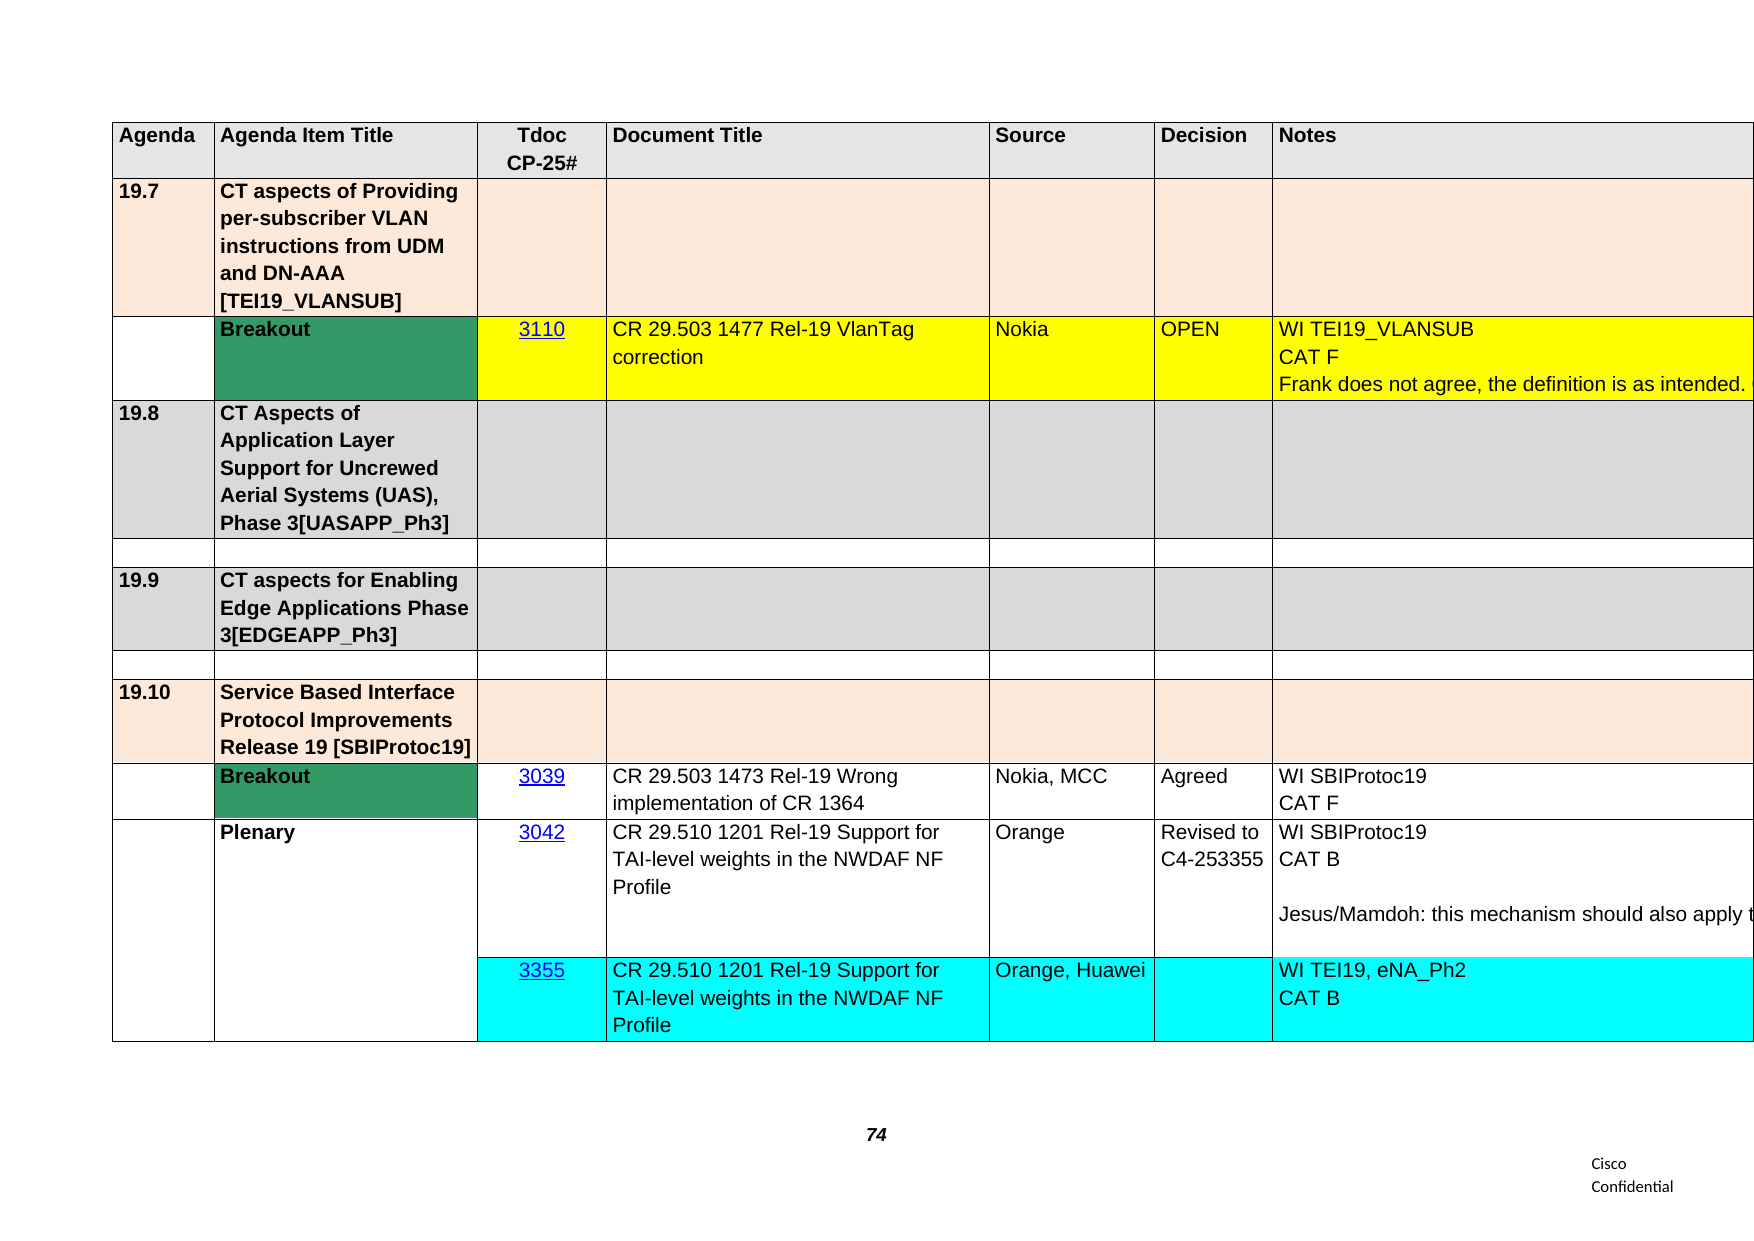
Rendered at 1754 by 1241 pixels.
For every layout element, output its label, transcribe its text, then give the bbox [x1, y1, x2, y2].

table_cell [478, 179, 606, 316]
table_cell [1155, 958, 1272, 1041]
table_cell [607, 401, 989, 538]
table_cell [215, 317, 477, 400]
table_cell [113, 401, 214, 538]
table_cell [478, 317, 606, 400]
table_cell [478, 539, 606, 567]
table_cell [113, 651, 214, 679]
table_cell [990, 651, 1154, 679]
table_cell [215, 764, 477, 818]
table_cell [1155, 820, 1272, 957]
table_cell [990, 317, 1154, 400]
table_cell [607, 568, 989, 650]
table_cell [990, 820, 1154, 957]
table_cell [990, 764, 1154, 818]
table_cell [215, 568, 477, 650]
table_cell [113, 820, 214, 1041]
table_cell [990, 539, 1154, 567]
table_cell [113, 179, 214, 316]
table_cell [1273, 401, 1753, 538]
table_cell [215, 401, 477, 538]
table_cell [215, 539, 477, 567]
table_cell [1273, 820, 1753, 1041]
table_header Source [990, 123, 1154, 178]
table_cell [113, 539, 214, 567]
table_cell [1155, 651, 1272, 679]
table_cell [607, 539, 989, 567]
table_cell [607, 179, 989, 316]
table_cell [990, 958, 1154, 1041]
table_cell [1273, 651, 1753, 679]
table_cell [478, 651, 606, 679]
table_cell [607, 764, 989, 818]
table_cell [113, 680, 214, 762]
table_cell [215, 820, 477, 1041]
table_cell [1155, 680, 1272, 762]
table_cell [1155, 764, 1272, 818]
table_header Decision [1155, 123, 1272, 178]
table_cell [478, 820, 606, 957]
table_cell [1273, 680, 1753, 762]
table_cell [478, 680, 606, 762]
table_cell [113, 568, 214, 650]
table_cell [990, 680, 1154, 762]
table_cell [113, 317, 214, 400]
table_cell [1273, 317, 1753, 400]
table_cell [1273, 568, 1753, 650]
table_header Agenda Item Title [215, 123, 477, 178]
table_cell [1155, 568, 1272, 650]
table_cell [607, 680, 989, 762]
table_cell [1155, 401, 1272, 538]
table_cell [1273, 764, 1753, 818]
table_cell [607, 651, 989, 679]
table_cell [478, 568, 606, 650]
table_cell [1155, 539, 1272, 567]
table_header Tdoc CP-25# [478, 123, 606, 178]
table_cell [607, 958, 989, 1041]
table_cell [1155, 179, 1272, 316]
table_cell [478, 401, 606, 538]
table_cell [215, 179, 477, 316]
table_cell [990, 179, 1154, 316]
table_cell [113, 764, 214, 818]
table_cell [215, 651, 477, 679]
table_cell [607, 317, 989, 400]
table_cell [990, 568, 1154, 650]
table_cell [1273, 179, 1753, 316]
table_header Document Title [607, 123, 989, 178]
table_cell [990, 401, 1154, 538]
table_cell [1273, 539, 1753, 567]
table_header Notes [1273, 123, 1753, 178]
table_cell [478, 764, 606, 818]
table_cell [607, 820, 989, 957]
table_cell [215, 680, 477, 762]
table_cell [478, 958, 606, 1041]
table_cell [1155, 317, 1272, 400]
table_header Agenda [113, 123, 214, 178]
